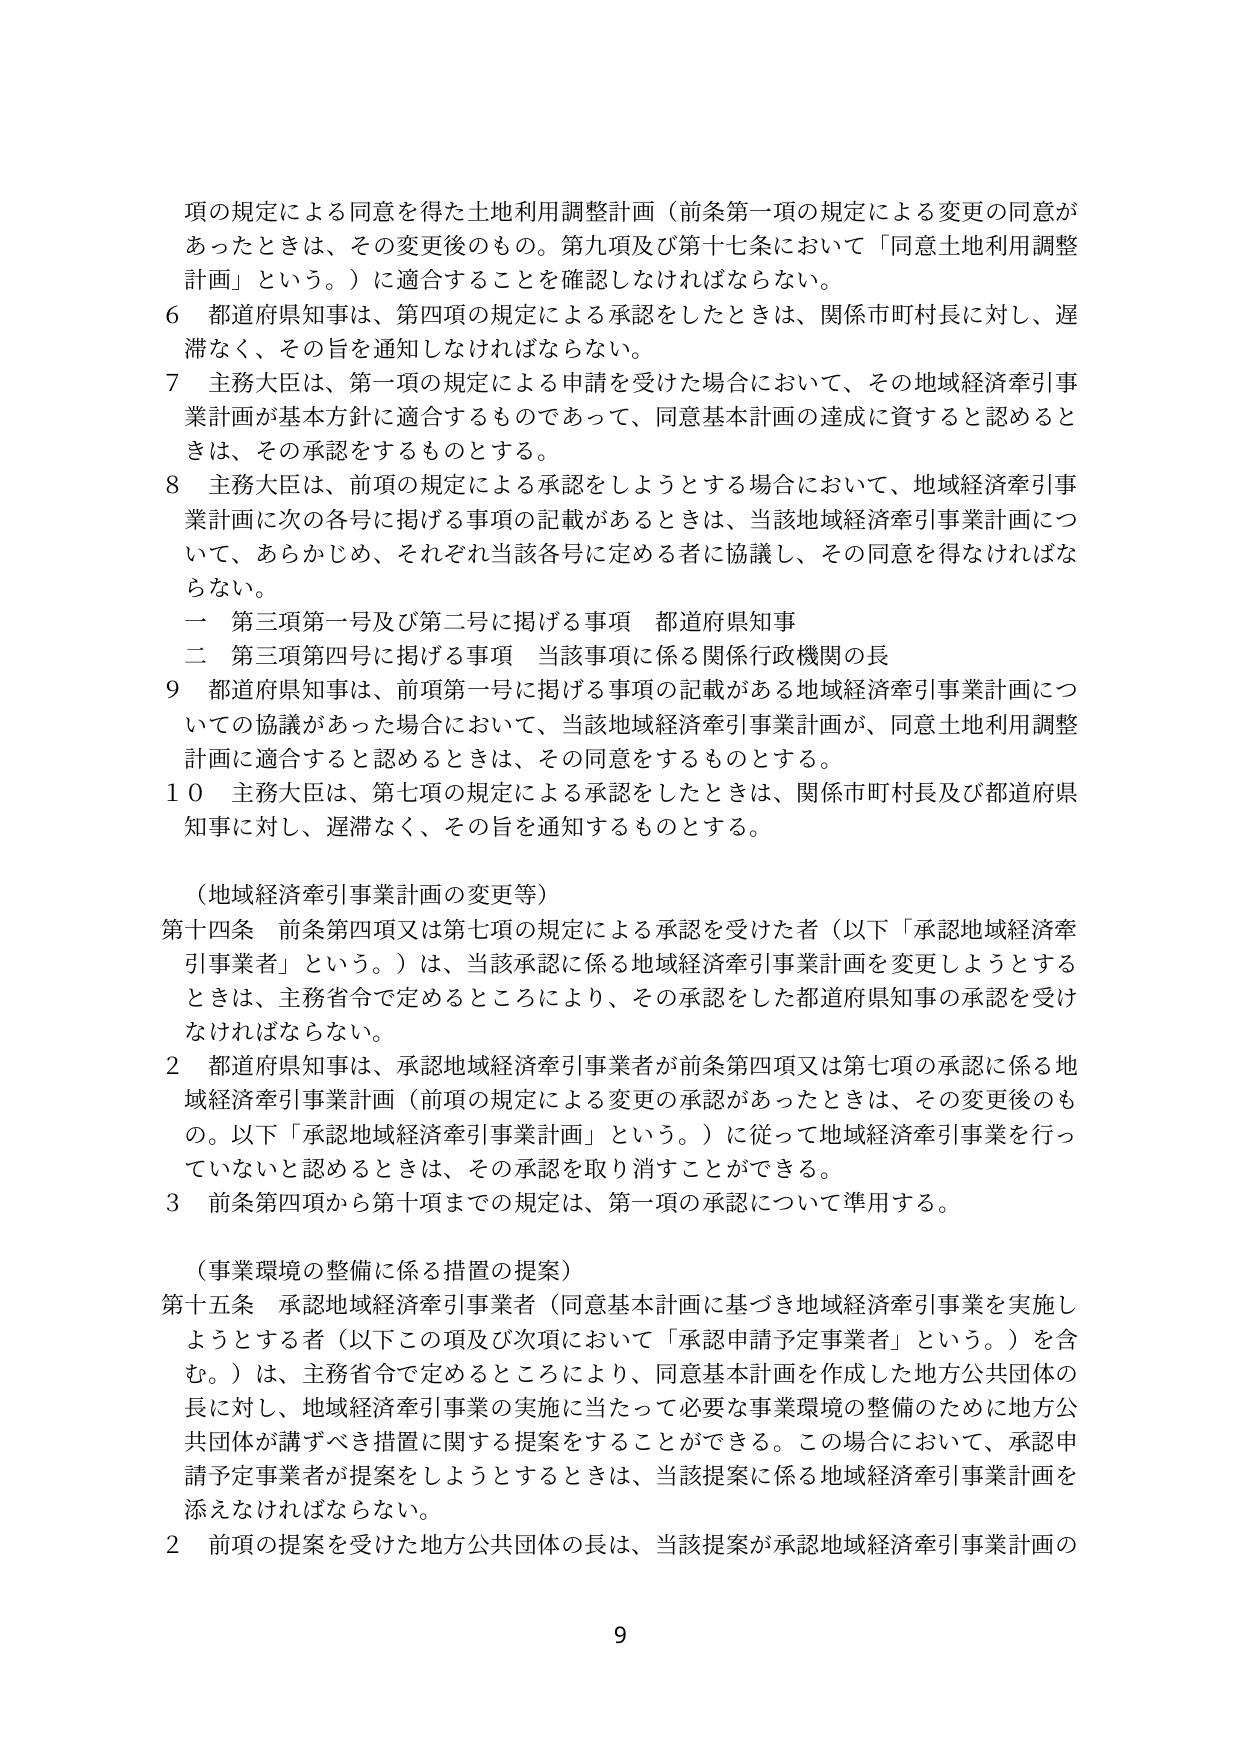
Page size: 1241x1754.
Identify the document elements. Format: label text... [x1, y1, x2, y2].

text ２ 都道府県知事は、承認地域経済牽引事業者が前条第四項又は第七項の承認に係る地域経済牽引事業計画（前項の規定による変更の承認があったときは、その変更後のもの。以下「承認地域経済牽引事業計画」という。）に従って地域経済牽引事業を行っていないと認めるときは、その承認を取り消すことができる。 [161, 1048, 1079, 1184]
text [161, 1526, 1079, 1560]
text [161, 194, 1079, 296]
text 第十四条 前条第四項又は第七項の規定による承認を受けた者（以下「承認地域経済牽引事業者」という。）は、当該承認に係る地域経済牽引事業計画を変更しようとするときは、主務省令で定めるところにより、その承認をした都道府県知事の承認を受けなければならない。 [161, 911, 1079, 1048]
text ８ 主務大臣は、前項の規定による承認をしようとする場合において、地域経済牽引事業計画に次の各号に掲げる事項の記載があるときは、当該地域経済牽引事業計画について、あらかじめ、それぞれ当該各号に定める者に協議し、その同意を得なければならない。 [161, 467, 1079, 604]
text 一 第三項第一号及び第二号に掲げる事項 都道府県知事 [184, 604, 1079, 638]
text （地域経済牽引事業計画の変更等） [184, 877, 1079, 911]
text ６ 都道府県知事は、第四項の規定による承認をしたときは、関係市町村長に対し、遅滞なく、その旨を通知しなければならない。 [161, 296, 1079, 364]
text ９ 都道府県知事は、前項第一号に掲げる事項の記載がある地域経済牽引事業計画についての協議があった場合において、当該地域経済牽引事業計画が、同意土地利用調整計画に適合すると認めるときは、その同意をするものとする。 [161, 672, 1079, 774]
text ７ 主務大臣は、第一項の規定による申請を受けた場合において、その地域経済牽引事業計画が基本方針に適合するものであって、同意基本計画の達成に資すると認めるときは、その承認をするものとする。 [161, 364, 1079, 467]
text 二 第三項第四号に掲げる事項 当該事項に係る関係行政機関の長 [184, 638, 1079, 672]
text ３ 前条第四項から第十項までの規定は、第一項の承認について準用する。 [161, 1184, 1079, 1219]
text 第十五条 承認地域経済牽引事業者（同意基本計画に基づき地域経済牽引事業を実施しようとする者（以下この項及び次項において「承認申請予定事業者」という。）を含む。）は、主務省令で定めるところにより、同意基本計画を作成した地方公共団体の長に対し、地域経済牽引事業の実施に当たって必要な事業環境の整備のために地方公共団体が講ずべき措置に関する提案をすることができる。この場合において、承認申請予定事業者が提案をしようとするときは、当該提案に係る地域経済牽引事業計画を添えなければならない。 [161, 1287, 1079, 1526]
text １０ 主務大臣は、第七項の規定による承認をしたときは、関係市町村長及び都道府県知事に対し、遅滞なく、その旨を通知するものとする。 [161, 774, 1079, 843]
text （事業環境の整備に係る措置の提案） [184, 1253, 1079, 1287]
